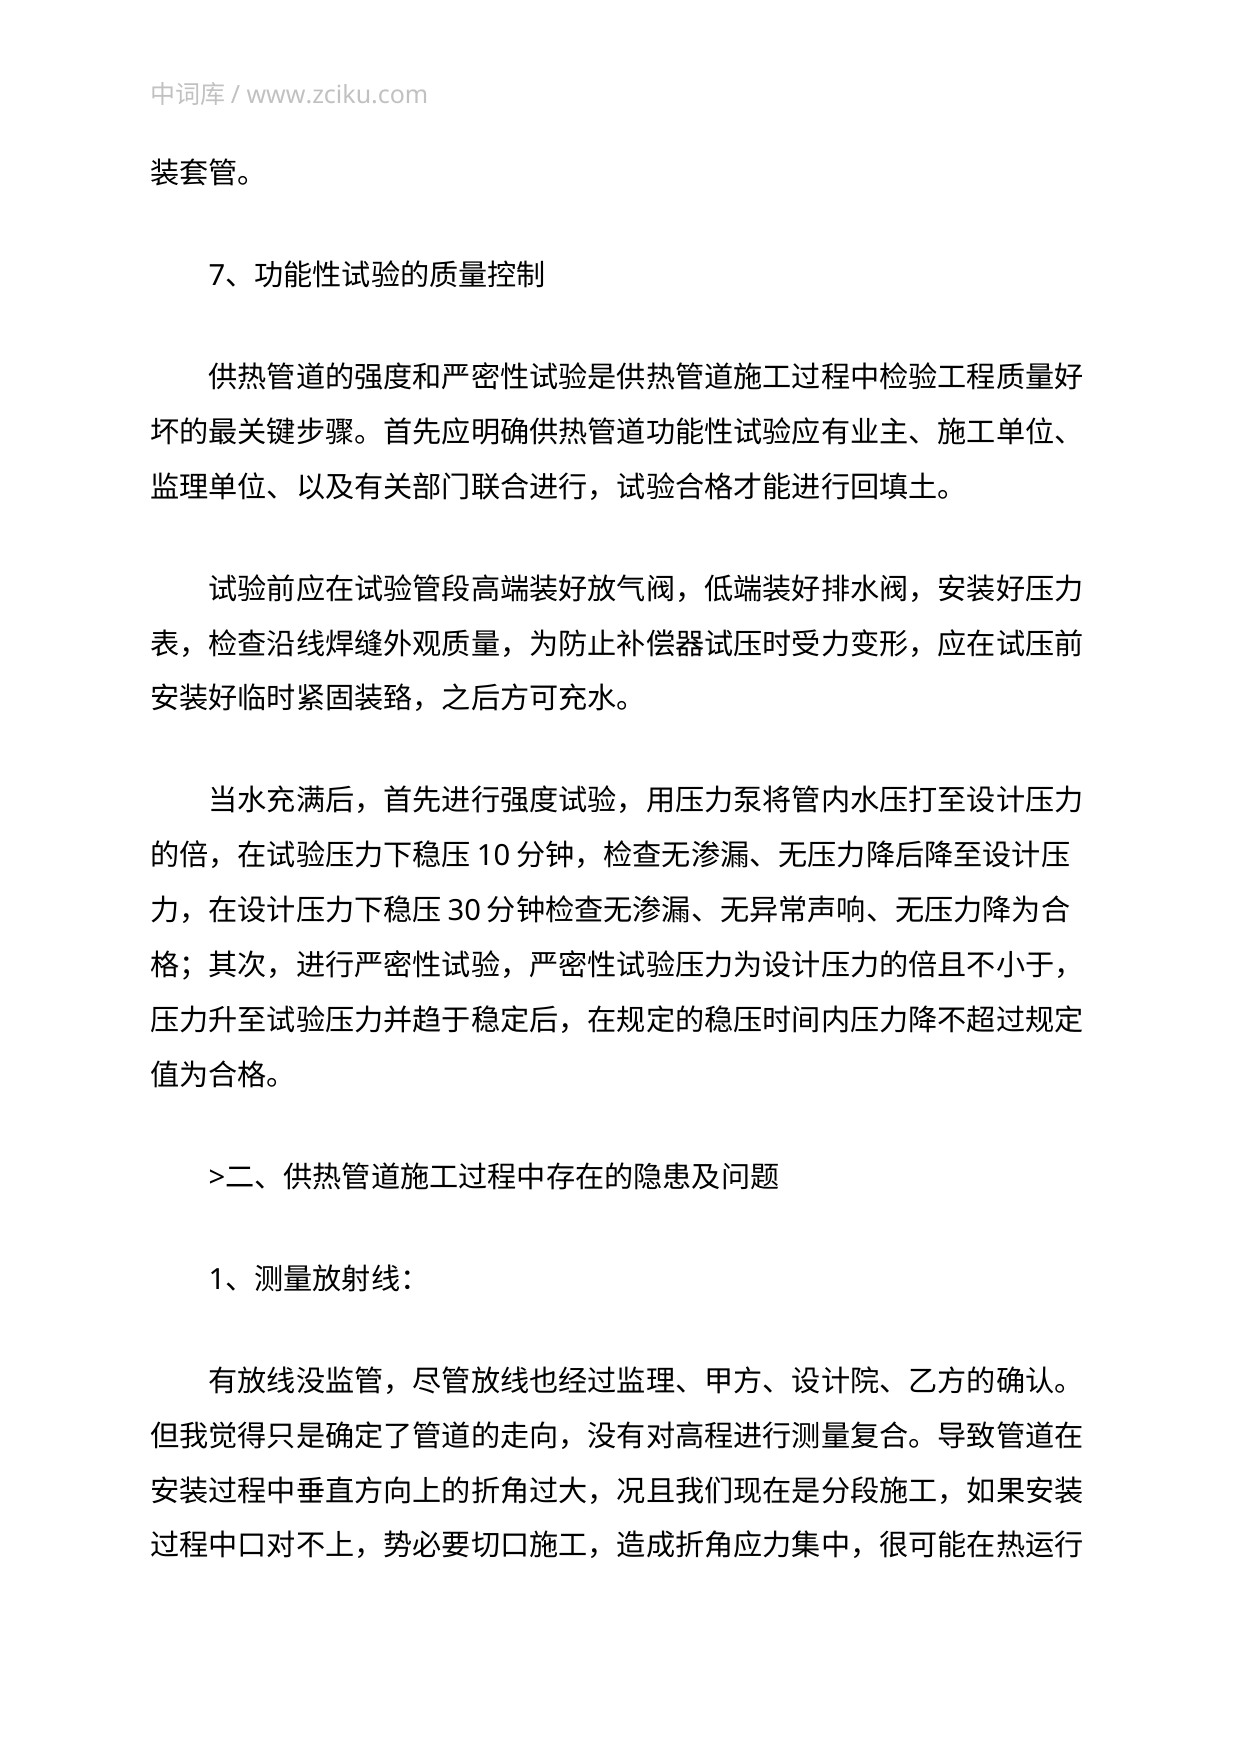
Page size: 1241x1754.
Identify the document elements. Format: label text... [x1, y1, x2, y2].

text 试验前应在试验管段高端装好放气阀，低端装好排水阀，安装好压力表，检查沿线焊缝外观质量，为防止补偿器试压时受力变形，应在试压前安装好临时紧固装臵，之后方可充水。 [150, 565, 1090, 717]
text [150, 1357, 1090, 1564]
text >二、供热管道施工过程中存在的隐患及问题 [150, 1153, 1090, 1196]
text 当水充满后，首先进行强度试验，用压力泵将管内水压打至设计压力的倍，在试验压力下稳压10分钟，检查无渗漏、无压力降后降至设计压力，在设计压力下稳压30分钟检查无渗漏、无异常声响、无压力降为合格；其次，进行严密性试验，严密性试验压力为设计压力的倍且不小于，压力升至试验压力并趋于稳定后，在规定的稳压时间内压力降不超过规定值为合格。 [150, 777, 1090, 1094]
text 1、测量放射线： [150, 1255, 1090, 1298]
text 供热管道的强度和严密性试验是供热管道施工过程中检验工程质量好坏的最关键步骤。首先应明确供热管道功能性试验应有业主、施工单位、监理单位、以及有关部门联合进行，试验合格才能进行回填土。 [150, 354, 1090, 506]
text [150, 150, 1090, 192]
text 7、功能性试验的质量控制 [150, 252, 1090, 294]
